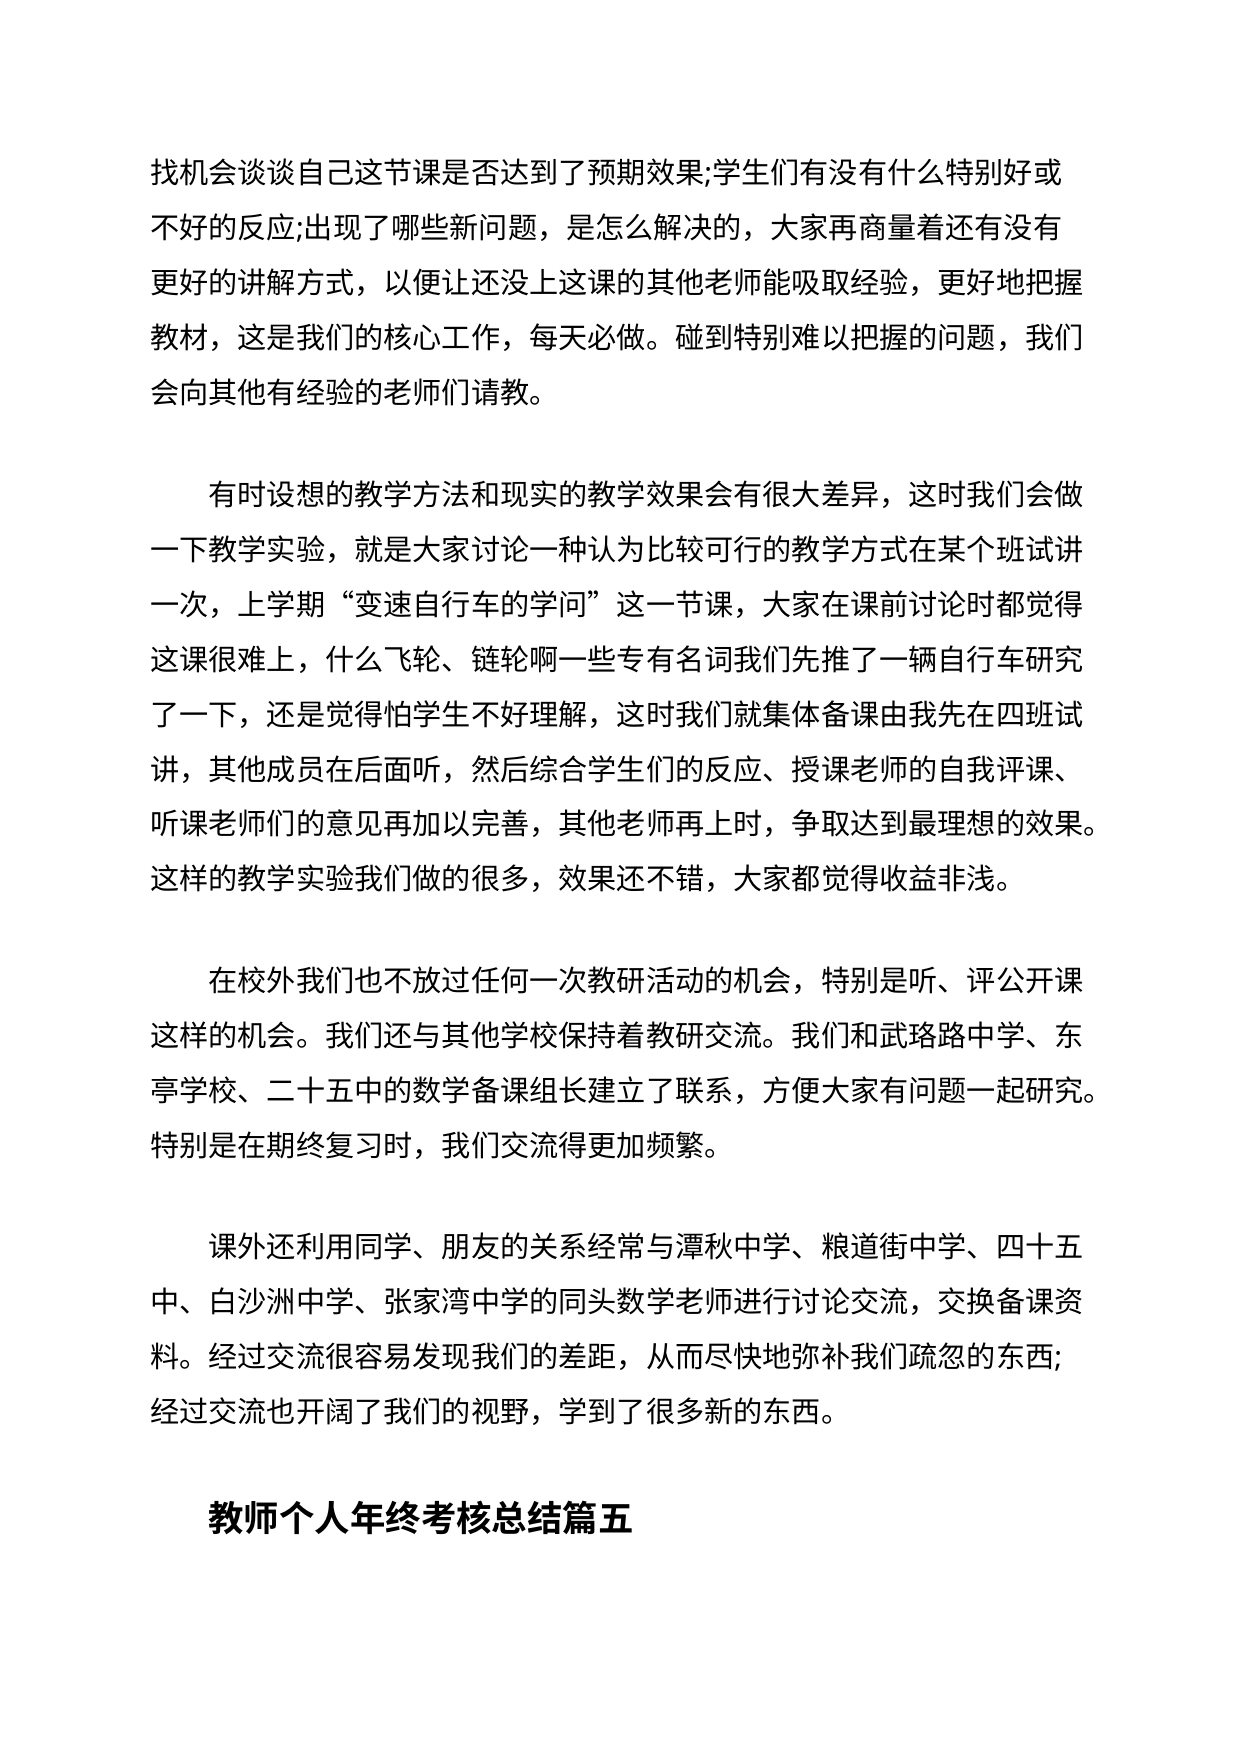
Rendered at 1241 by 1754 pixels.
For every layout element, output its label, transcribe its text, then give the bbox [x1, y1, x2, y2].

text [150, 150, 1090, 412]
text 在校外我们也不放过任何一次教研活动的机会，特别是听、评公开课这样的机会。我们还与其他学校保持着教研交流。我们和武珞路中学、东亭学校、二十五中的数学备课组长建立了联系，方便大家有问题一起研究。特别是在期终复习时，我们交流得更加频繁。 [150, 958, 1090, 1164]
text 有时设想的教学方法和现实的教学效果会有很大差异，这时我们会做一下教学实验，就是大家讨论一种认为比较可行的教学方式在某个班试讲一次，上学期“变速自行车的学问”这一节课，大家在课前讨论时都觉得这课很难上，什么飞轮、链轮啊一些专有名词我们先推了一辆自行车研究了一下，还是觉得怕学生不好理解，这时我们就集体备课由我先在四班试讲，其他成员在后面听，然后综合学生们的反应、授课老师的自我评课、听课老师们的意见再加以完善，其他老师再上时，争取达到最理想的效果。这样的教学实验我们做的很多，效果还不错，大家都觉得收益非浅。 [150, 472, 1090, 898]
text 教师个人年终考核总结篇五 [150, 1491, 1090, 1542]
text 课外还利用同学、朋友的关系经常与潭秋中学、粮道街中学、四十五中、白沙洲中学、张家湾中学的同头数学老师进行讨论交流，交换备课资料。经过交流很容易发现我们的差距，从而尽快地弥补我们疏忽的东西;经过交流也开阔了我们的视野，学到了很多新的东西。 [150, 1224, 1090, 1431]
